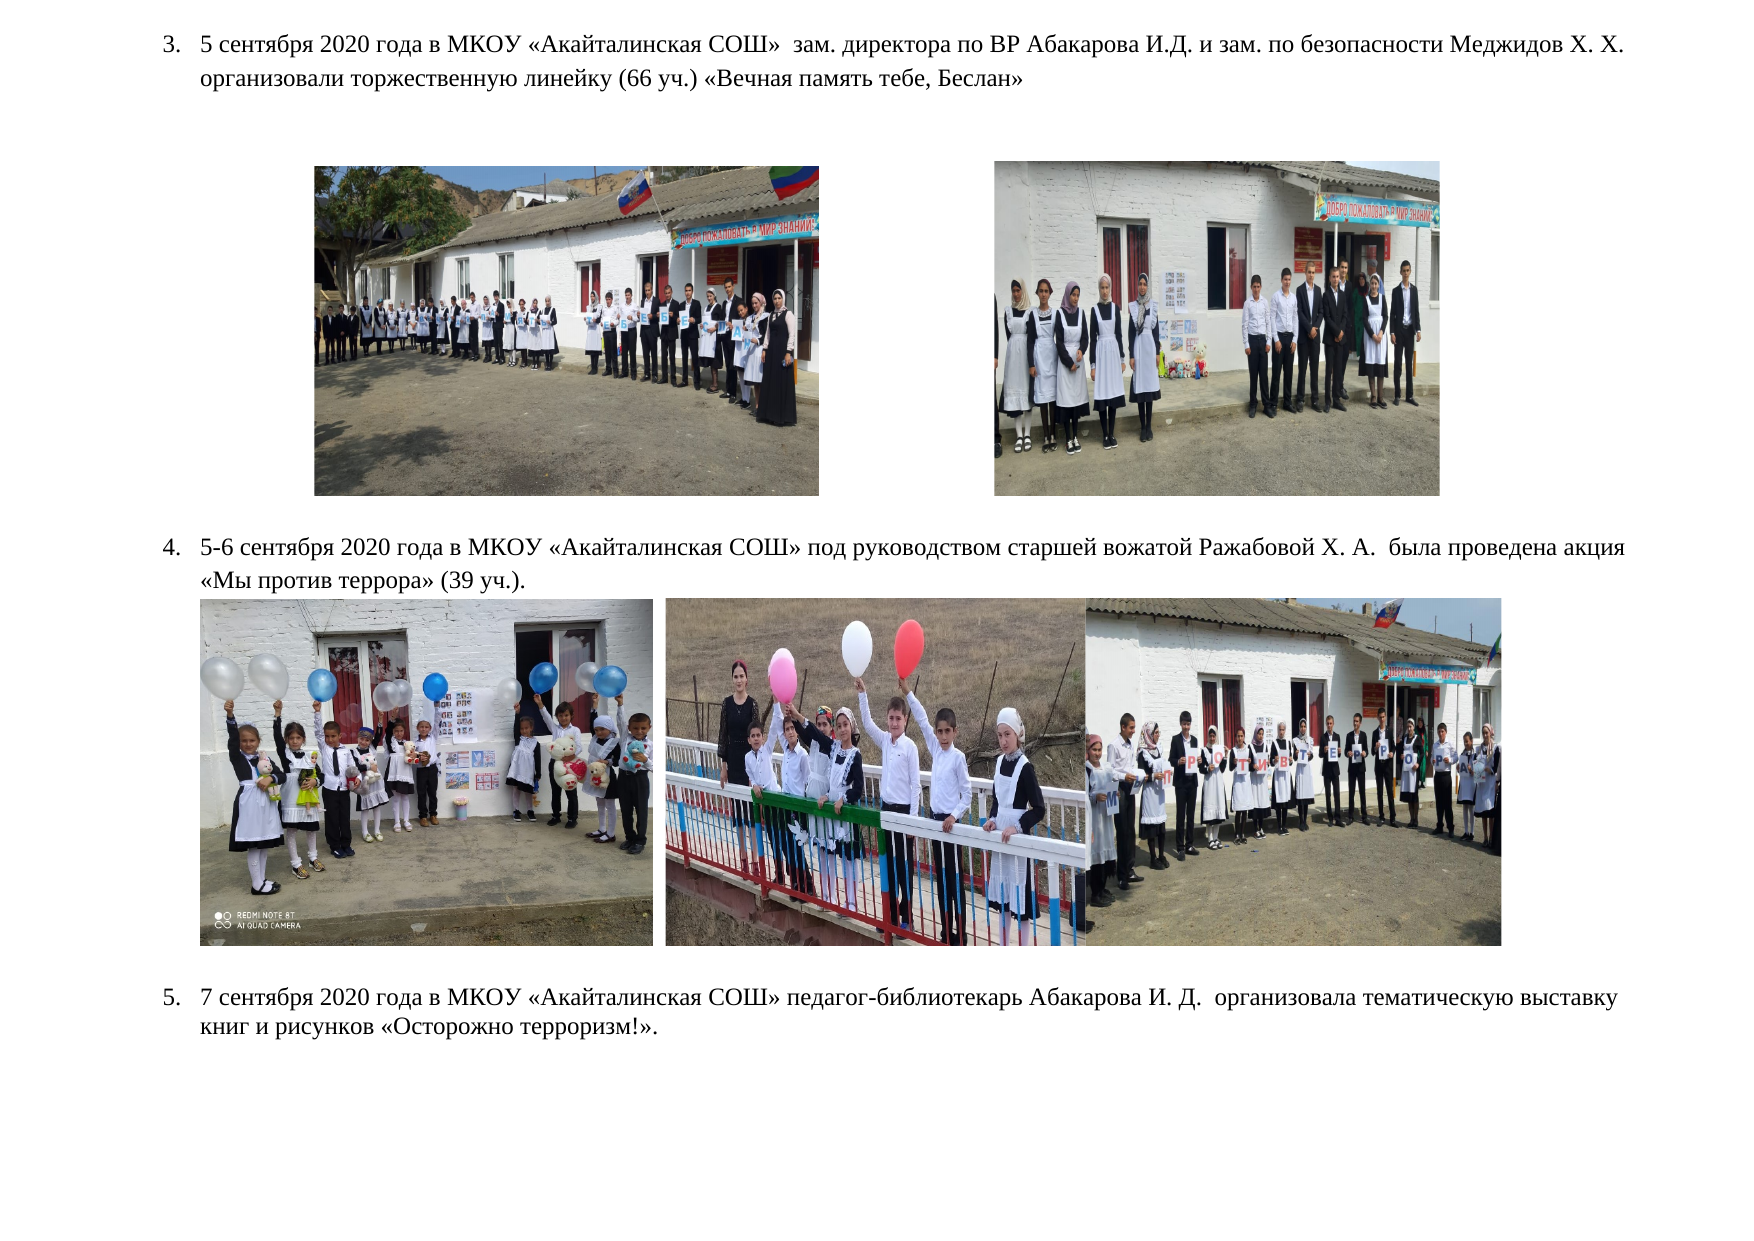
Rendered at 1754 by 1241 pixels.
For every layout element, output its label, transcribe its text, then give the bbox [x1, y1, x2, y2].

list 7 сентября 2020 года в МКОУ «Акайталинская СОШ» педагог-библиотекарь Абакарова И. Д. организовала тематическую выставку книг и рисунков «Осторожно терроризм!». [162, 982, 1636, 1040]
picture [994, 161, 1440, 496]
picture [314, 166, 819, 496]
list 5 сентября 2020 года в МКОУ «Акайталинская СОШ» зам. директора по ВР Абакарова И.Д. и зам. по безопасности Меджидов Х. Х. организовали торжественную линейку (66 уч.) «Вечная память тебе, Беслан» [162, 29, 1636, 91]
picture [200, 599, 653, 946]
list 5-6 сентября 2020 года в МКОУ «Акайталинская СОШ» под руководством старшей вожатой Ражабовой Х. А. была проведена акция «Мы против террора» (39 уч.). [162, 532, 1636, 594]
picture [665, 598, 1502, 946]
